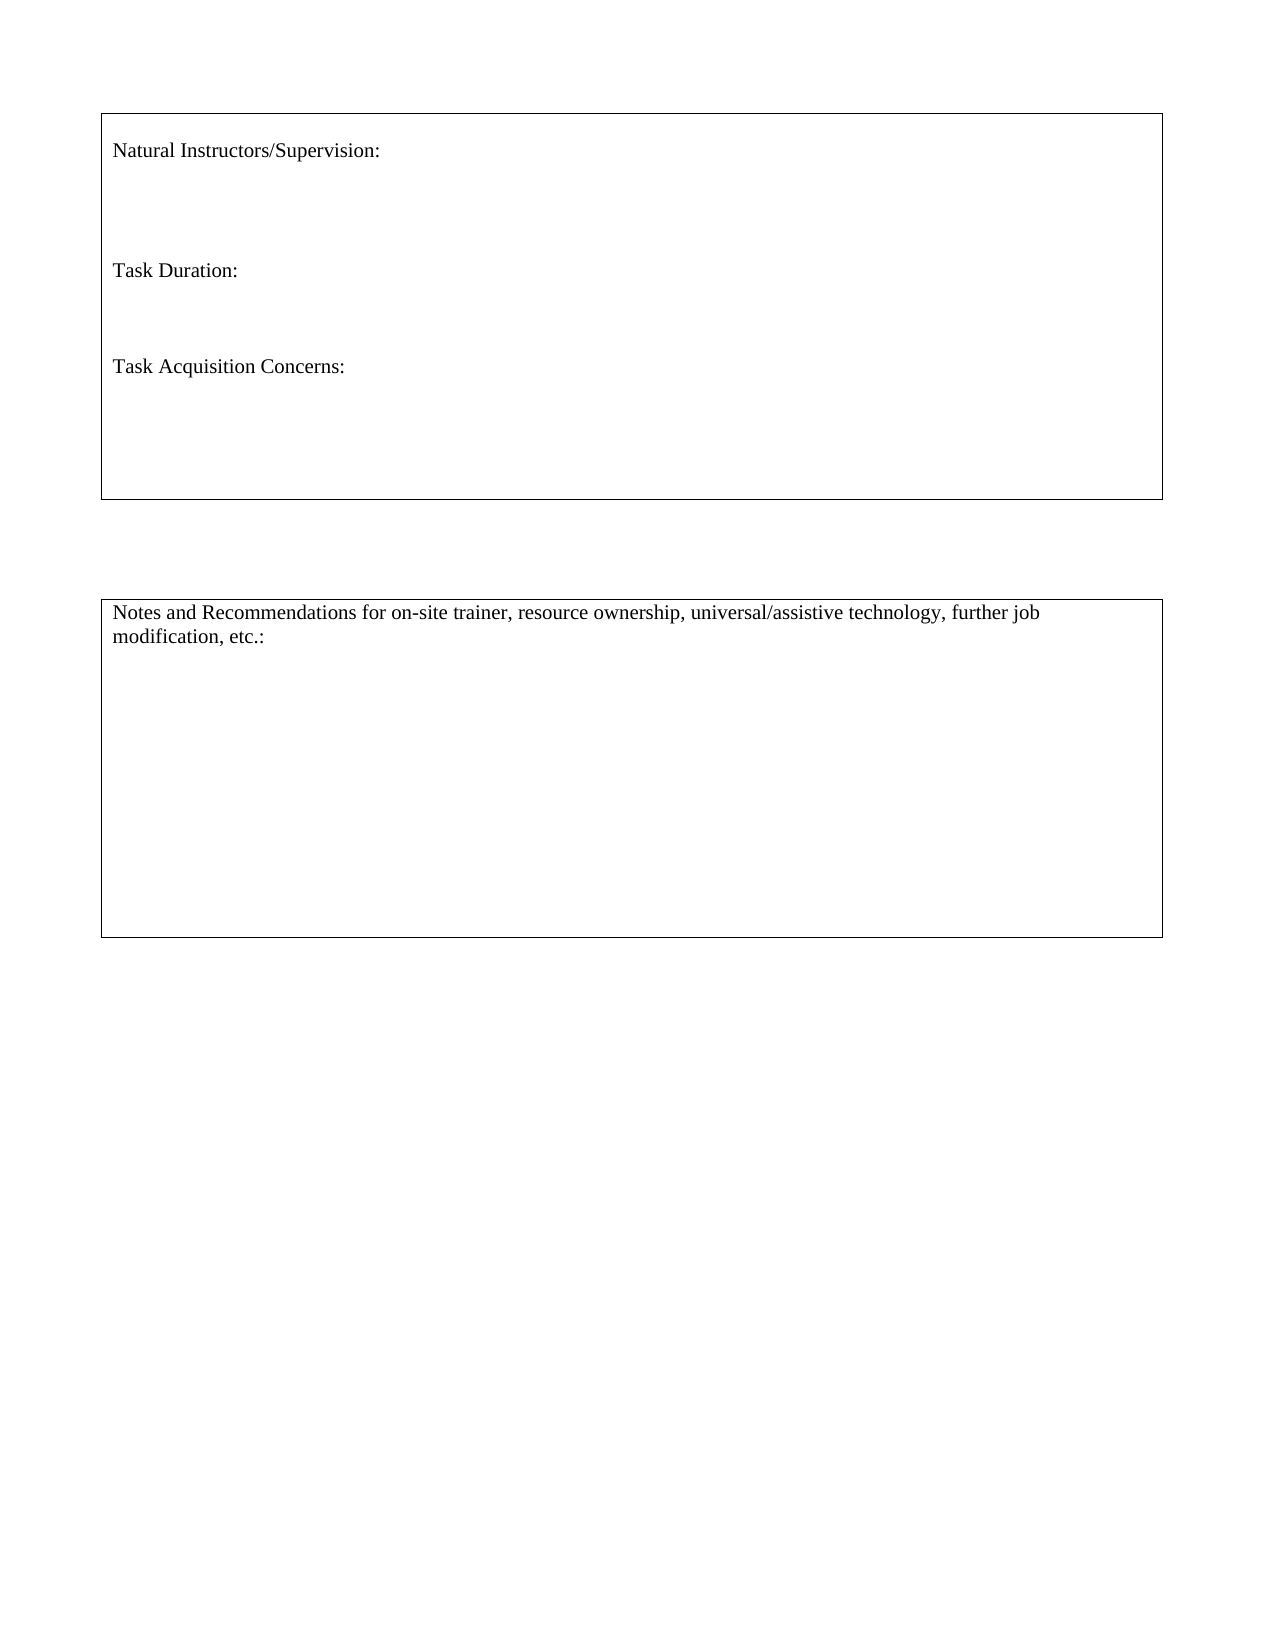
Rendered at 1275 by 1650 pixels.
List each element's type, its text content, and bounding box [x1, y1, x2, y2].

table_header Notes and Recommendations for on-site trainer, resource ownership, universal/assistive technology, further job modification, etc.: [102, 600, 1162, 937]
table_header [102, 114, 1162, 498]
